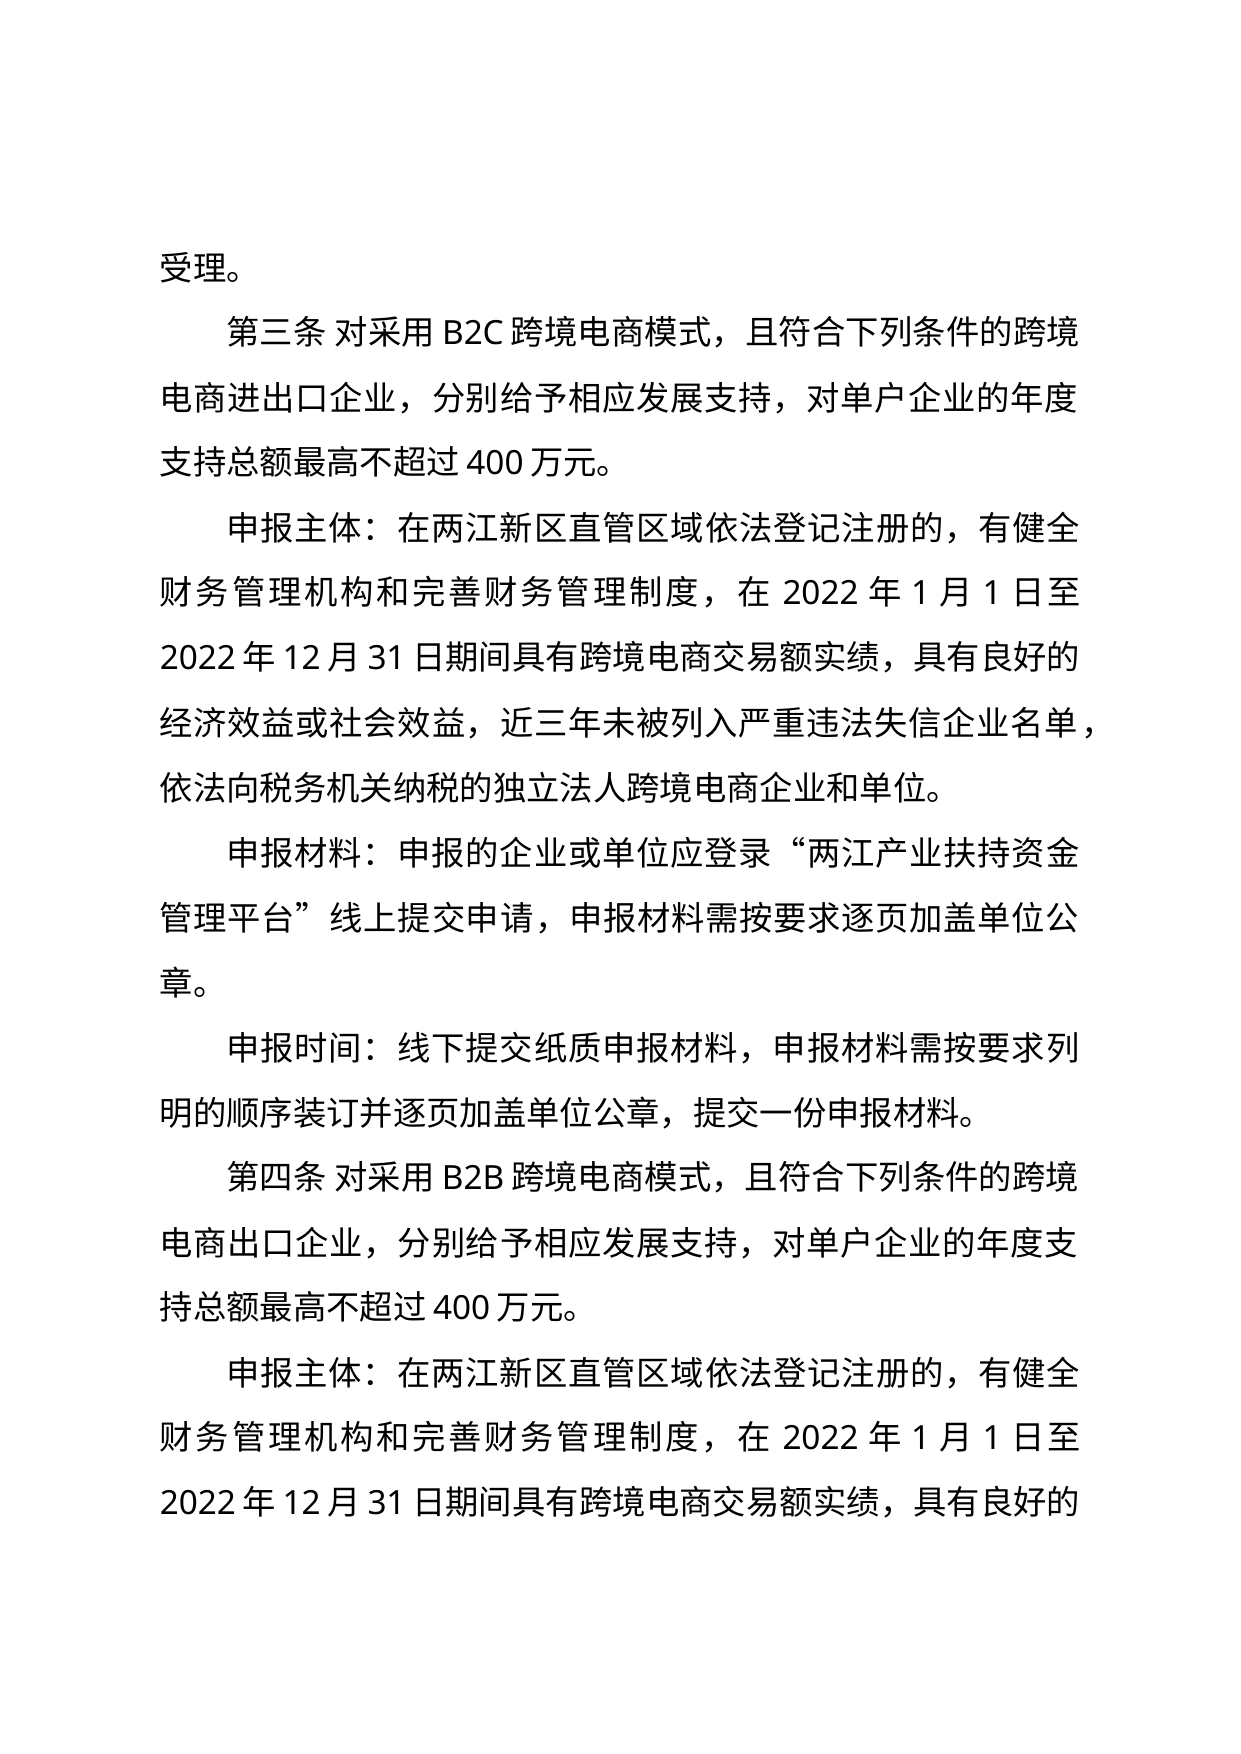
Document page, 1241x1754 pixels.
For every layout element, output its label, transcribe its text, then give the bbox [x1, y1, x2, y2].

text 申报主体：在两江新区直管区域依法登记注册的，有健全财务管理机构和完善财务管理制度，在2022年1月1日至2022年12月31日期间具有跨境电商交易额实绩，具有良好的经济效益或社会效益，近三年未被列入严重违法失信企业名单，依法向税务机关纳税的独立法人跨境电商企业和单位。 [159, 493, 1081, 818]
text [159, 233, 1081, 298]
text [159, 1338, 1081, 1533]
text 申报时间：线下提交纸质申报材料，申报材料需按要求列明的顺序装订并逐页加盖单位公章，提交一份申报材料。 [159, 1013, 1081, 1143]
text 第四条 对采用B2B跨境电商模式，且符合下列条件的跨境电商出口企业，分别给予相应发展支持，对单户企业的年度支持总额最高不超过400万元。 [159, 1143, 1081, 1338]
text 第三条 对采用B2C跨境电商模式，且符合下列条件的跨境电商进出口企业，分别给予相应发展支持，对单户企业的年度支持总额最高不超过400万元。 [159, 298, 1081, 493]
text 申报材料：申报的企业或单位应登录“两江产业扶持资金管理平台”线上提交申请，申报材料需按要求逐页加盖单位公章。 [159, 818, 1081, 1013]
